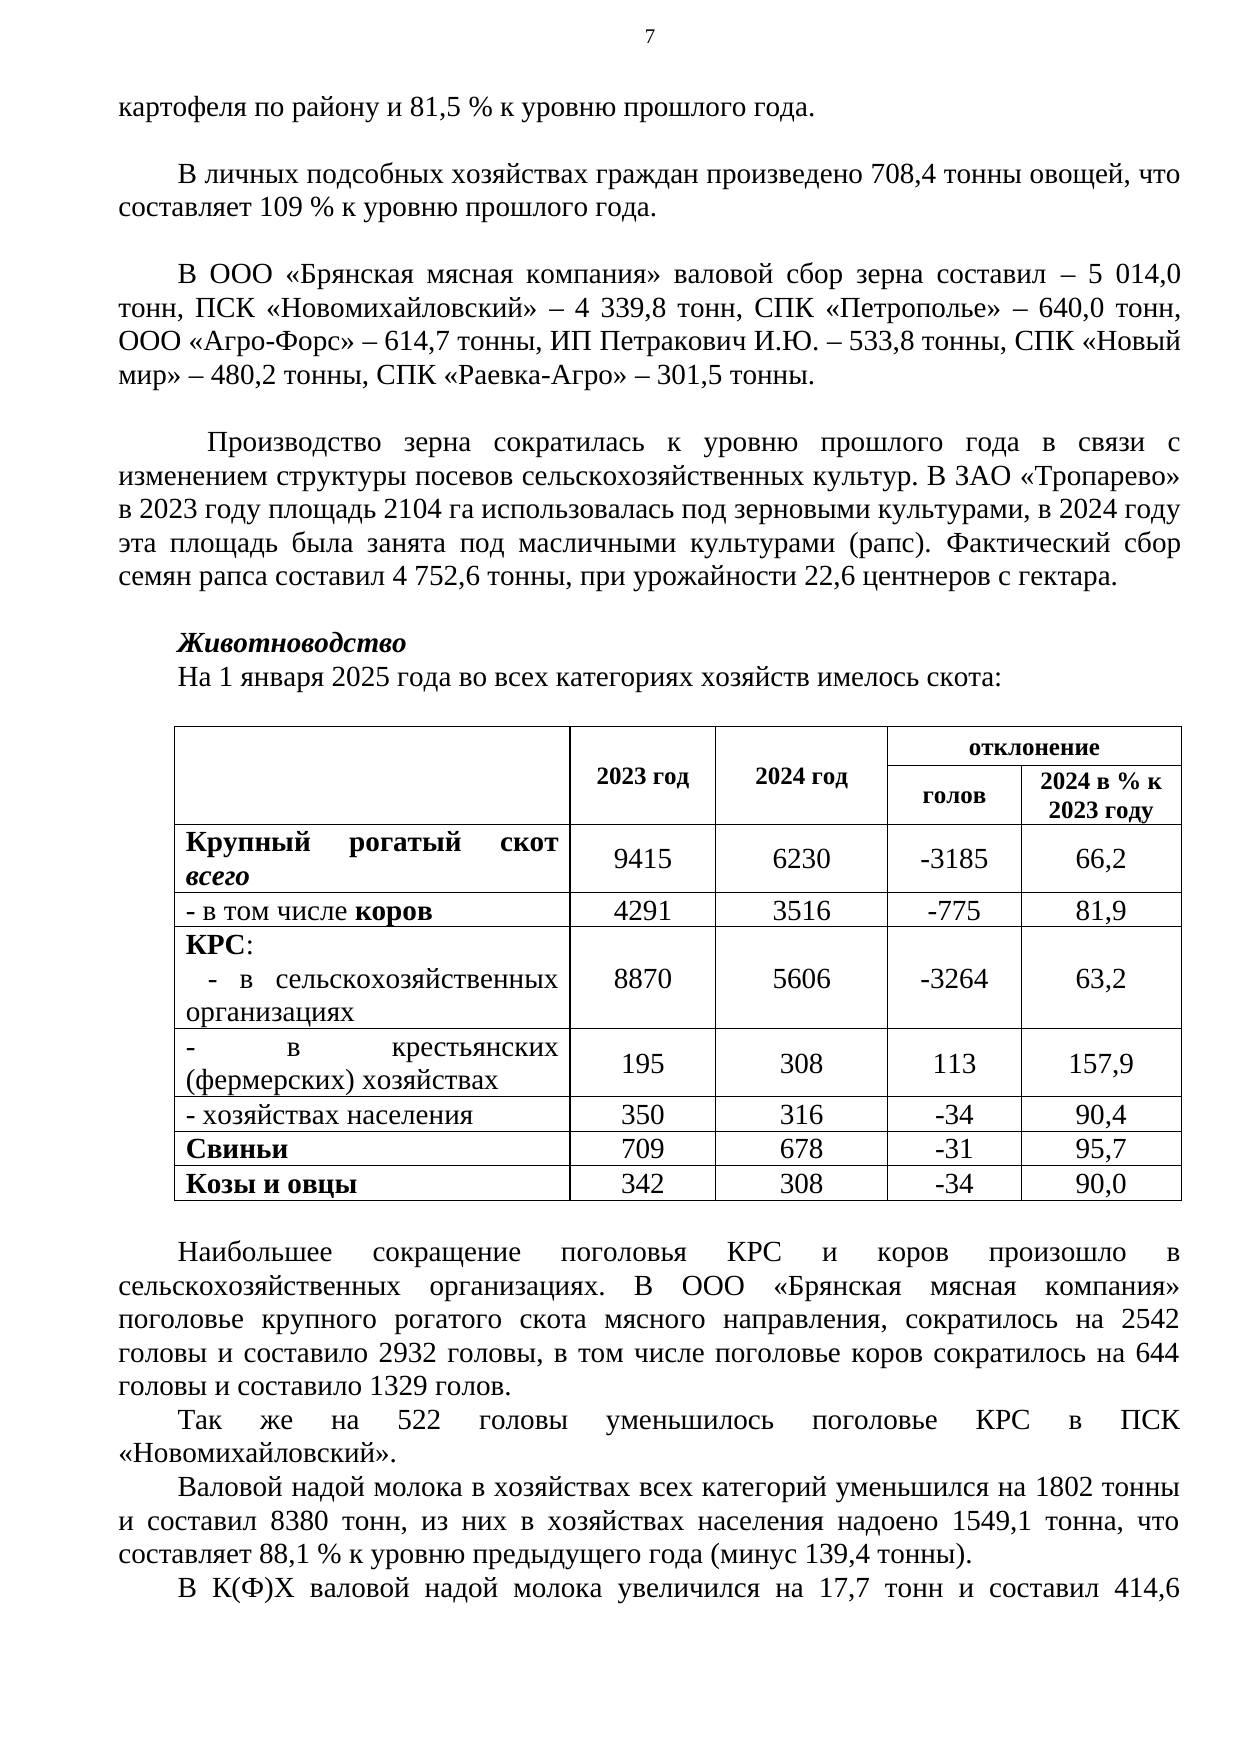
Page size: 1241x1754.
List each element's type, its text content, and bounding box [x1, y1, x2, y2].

table_header отклонение [888, 727, 1181, 765]
table_cell 90,0 [1022, 1166, 1181, 1200]
table_cell Свиньи [175, 1132, 569, 1165]
text Так же на 522 головы уменьшилось поголовье КРС в ПСК «Новомихайловский». [118, 1402, 1181, 1469]
text В ООО «Брянская мясная компания» валовой сбор зерна составил – 5 014,0 тонн, ПСК «Новомихайловский» – 4 339,8 тонн, СПК «Петрополье» – 640,0 тонн, ООО «Агро-Форс» – 614,7 тонны, ИП Петракович И.Ю. – 533,8 тонны, СПК «Новый мир» – 480,2 тонны, СПК «Раевка-Агро» – 301,5 тонны. [118, 256, 1181, 391]
table_cell 195 [571, 1029, 715, 1096]
table_cell 66,2 [1022, 825, 1181, 892]
table_cell голов [888, 766, 1021, 823]
table_header [175, 727, 569, 823]
table_cell 95,7 [1022, 1132, 1181, 1165]
table_cell 2024 в % к 2023 году [1022, 766, 1181, 823]
table_cell - хозяйствах населения [175, 1097, 569, 1131]
table_cell 90,4 [1022, 1097, 1181, 1131]
table_cell 3516 [716, 893, 887, 926]
table_cell 678 [716, 1132, 887, 1165]
table_cell Козы и овцы [175, 1166, 569, 1200]
text Животноводство [118, 625, 1181, 659]
table_cell 5606 [716, 927, 887, 1028]
table_cell 308 [716, 1166, 887, 1200]
table_cell 63,2 [1022, 927, 1181, 1028]
table_cell 81,9 [1022, 893, 1181, 926]
table_cell 316 [716, 1097, 887, 1131]
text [118, 89, 1181, 122]
table_cell -34 [888, 1166, 1021, 1200]
table_cell -775 [888, 893, 1021, 926]
table_cell 9415 [571, 825, 715, 892]
table_cell 4291 [571, 893, 715, 926]
table_cell -34 [888, 1097, 1021, 1131]
table_header 2024 год [716, 727, 887, 823]
text Наибольшее сокращение поголовья КРС и коров произошло в сельскохозяйственных организациях. В ООО «Брянская мясная компания» поголовье крупного рогатого скота мясного направления, сократилось на 2542 головы и составило 2932 головы, в том числе поголовье коров сократилось на 644 головы и составило 1329 голов. [118, 1234, 1181, 1402]
text Валовой надой молока в хозяйствах всех категорий уменьшился на 1802 тонны и составил 8380 тонн, из них в хозяйствах населения надоено 1549,1 тонна, что составляет 88,1 % к уровню предыдущего года (минус 139,4 тонны). [118, 1469, 1181, 1570]
table_cell 308 [716, 1029, 887, 1096]
table_cell - в крестьянских (фермерских) хозяйствах [175, 1029, 569, 1096]
table_cell -3264 [888, 927, 1021, 1028]
table_cell 709 [571, 1132, 715, 1165]
table_cell Крупный рогатый скот всего [175, 825, 569, 892]
table_cell -31 [888, 1132, 1021, 1165]
table_cell 8870 [571, 927, 715, 1028]
table_cell 342 [571, 1166, 715, 1200]
text На 1 января 2025 года во всех категориях хозяйств имелось скота: [118, 659, 1181, 692]
table_cell -3185 [888, 825, 1021, 892]
table_cell 113 [888, 1029, 1021, 1096]
text В личных подсобных хозяйствах граждан произведено 708,4 тонны овощей, что составляет 109 % к уровню прошлого года. [118, 156, 1181, 223]
table_cell КРС: - в сельскохозяйственных организациях [175, 927, 569, 1028]
text Производство зерна сократилась к уровню прошлого года в связи с изменением структуры посевов сельскохозяйственных культур. В ЗАО «Тропарево» в 2023 году площадь 2104 га использовалась под зерновыми культурами, в 2024 году эта площадь была занята под масличными культурами (рапс). Фактический сбор семян рапса составил 4 752,6 тонны, при урожайности 22,6 центнеров с гектара. [118, 424, 1181, 592]
table_cell 6230 [716, 825, 887, 892]
table_cell - в том числе коров [175, 893, 569, 926]
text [118, 1570, 1181, 1603]
table_header 2023 год [571, 727, 715, 823]
table_cell 350 [571, 1097, 715, 1131]
table_cell 157,9 [1022, 1029, 1181, 1096]
